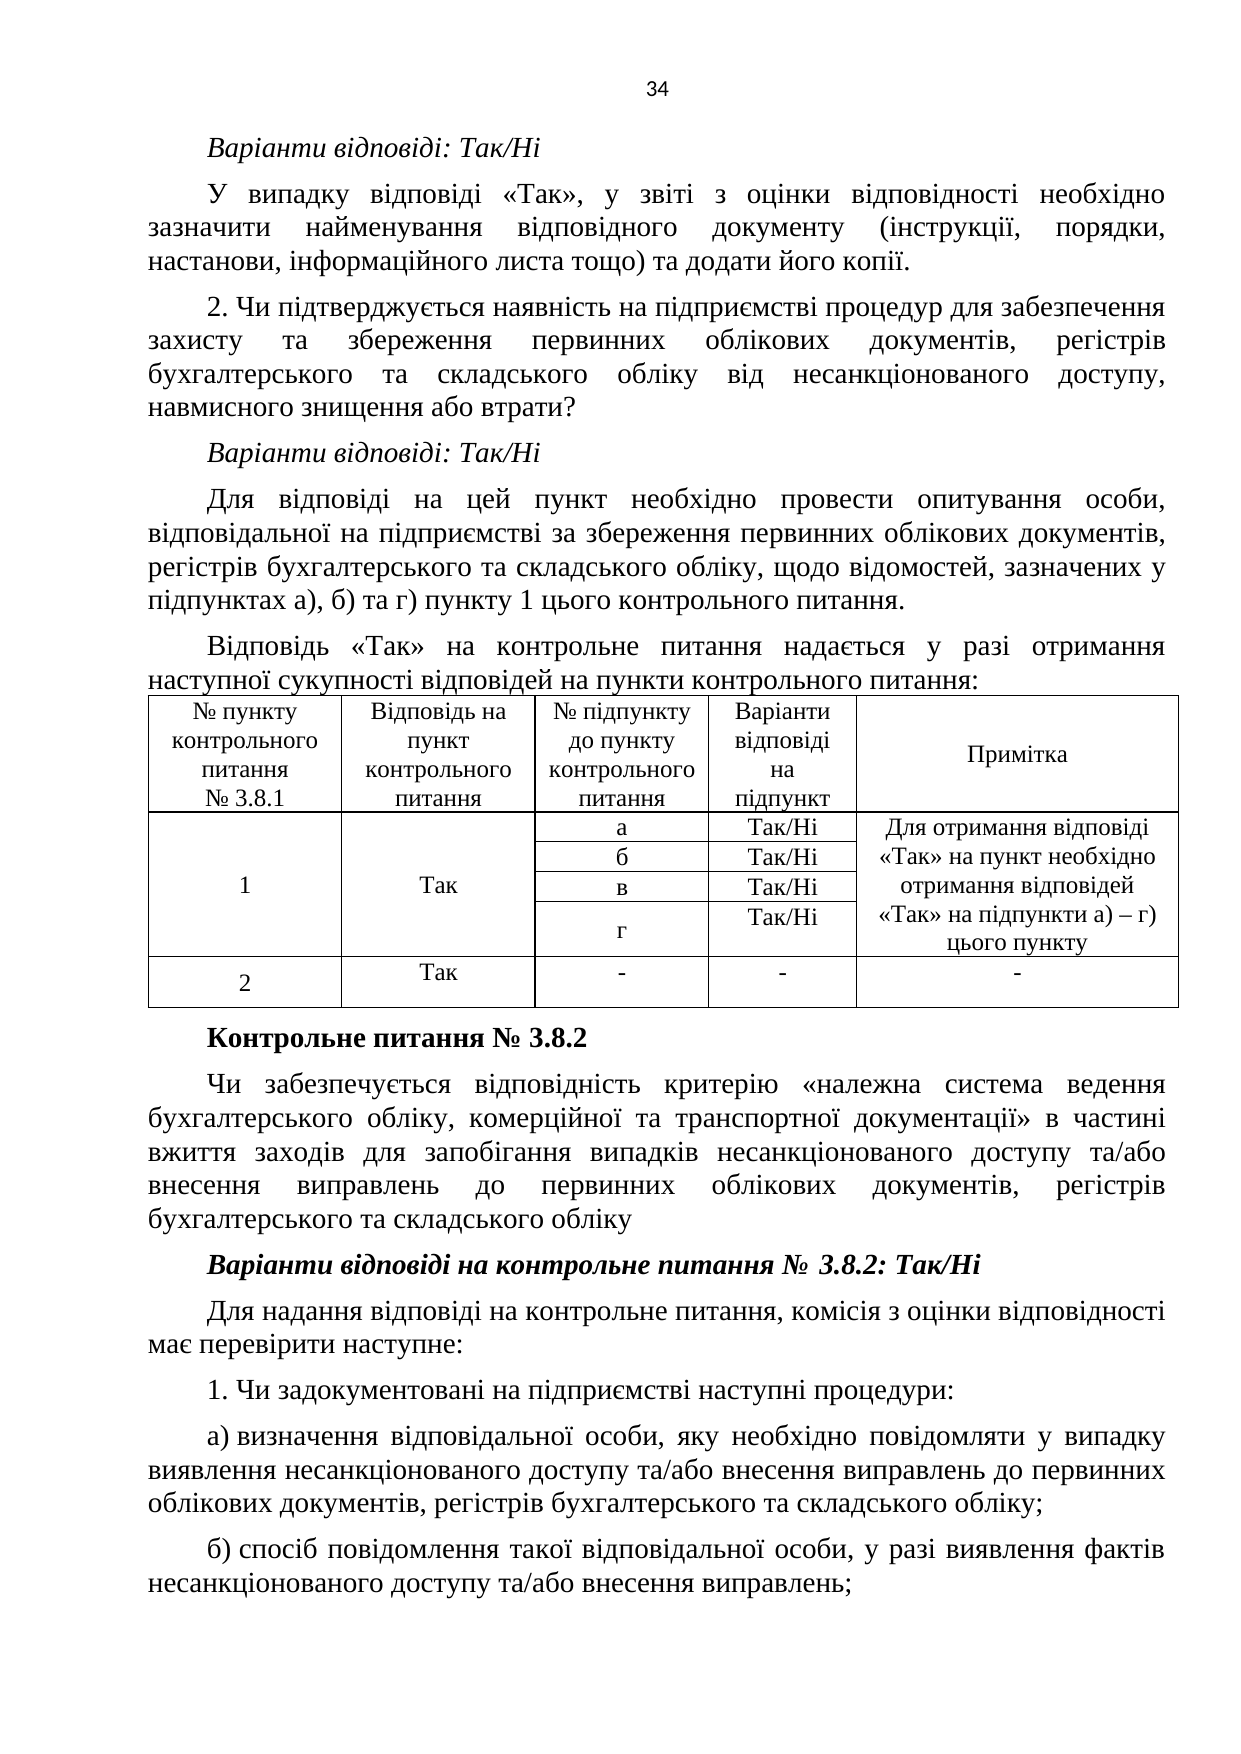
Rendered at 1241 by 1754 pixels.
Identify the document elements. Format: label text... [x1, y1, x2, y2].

table_cell Так/Ні [709, 872, 856, 901]
table_cell Так/Ні [709, 842, 856, 871]
text 2. Чи підтверджується наявність на підприємстві процедур для забезпечення захисту та збереження первинних облікових документів, регістрів бухгалтерського та складського обліку від несанкціонованого доступу, навмисного знищення або втрати? [148, 289, 1167, 423]
table_cell - [857, 957, 1178, 1007]
table_cell г [536, 902, 708, 956]
text Відповідь «Так» на контрольне питання надається у разі отримання наступної сукупності відповідей на пункти контрольного питання: [148, 628, 1167, 695]
table_cell - [709, 957, 856, 1007]
table_cell 2 [149, 957, 341, 1007]
table_header № пункту контрольного питання № 3.8.1 [149, 696, 341, 811]
table_cell а [536, 813, 708, 841]
text Для надання відповіді на контрольне питання, комісія з оцінки відповідності має перевірити наступне: [148, 1293, 1167, 1360]
table_cell Так/Ні [709, 813, 856, 841]
table_cell - [536, 957, 708, 1007]
text Варіанти відповіді: Так/Ні [148, 436, 1167, 469]
text Чи забезпечується відповідність критерію «належна система ведення бухгалтерського обліку, комерційної та транспортної документації» в частині вжиття заходів для запобігання випадків несанкціонованого доступу та/або внесення виправлень до первинних облікових документів, регістрів бухгалтерського та складського обліку [148, 1067, 1167, 1234]
text Для відповіді на цей пункт необхідно провести опитування особи, відповідальної на підприємстві за збереження первинних облікових документів, регістрів бухгалтерського та складського обліку, щодо відомостей, зазначених у підпунктах а), б) та г) пункту 1 цього контрольного питання. [148, 482, 1167, 616]
table_cell Так [342, 957, 534, 1007]
text 1. Чи задокументовані на підприємстві наступні процедури: [158, 1372, 1167, 1406]
text Варіанти відповіді на контрольне питання № 3.8.2: Так/Ні [148, 1247, 1167, 1280]
table_header Відповідь на пункт контрольного питання [342, 696, 534, 811]
text а) визначення відповідальної особи, яку необхідно повідомляти у випадку виявлення несанкціонованого доступу та/або внесення виправлень до первинних облікових документів, регістрів бухгалтерського та складського обліку; [148, 1418, 1167, 1519]
table_cell 1 [149, 813, 341, 956]
table_cell б [536, 842, 708, 871]
table_cell Для отримання відповіді «Так» на пункт необхідно отримання відповідей «Так» на підпункти а) – г) цього пункту [857, 813, 1178, 956]
text Варіанти відповіді: Так/Ні [148, 130, 1167, 163]
table_cell Так/Ні [709, 902, 856, 956]
table_header Примітка [857, 696, 1178, 811]
table_cell в [536, 872, 708, 901]
table_cell Так [342, 813, 534, 956]
text У випадку відповіді «Так», у звіті з оцінки відповідності необхідно зазначити найменування відповідного документу (інструкції, порядки, настанови, інформаційного листа тощо) та додати його копії. [148, 176, 1167, 276]
table_header № підпункту до пункту контрольного питання [536, 696, 708, 811]
list б) спосіб повідомлення такої відповідальної особи, у разі виявлення фактів несанкціонованого доступу та/або внесення виправлень; [148, 1532, 1167, 1599]
text Контрольне питання № 3.8.2 [148, 1021, 1167, 1054]
table_header Варіанти відповіді на підпункт [709, 696, 856, 811]
